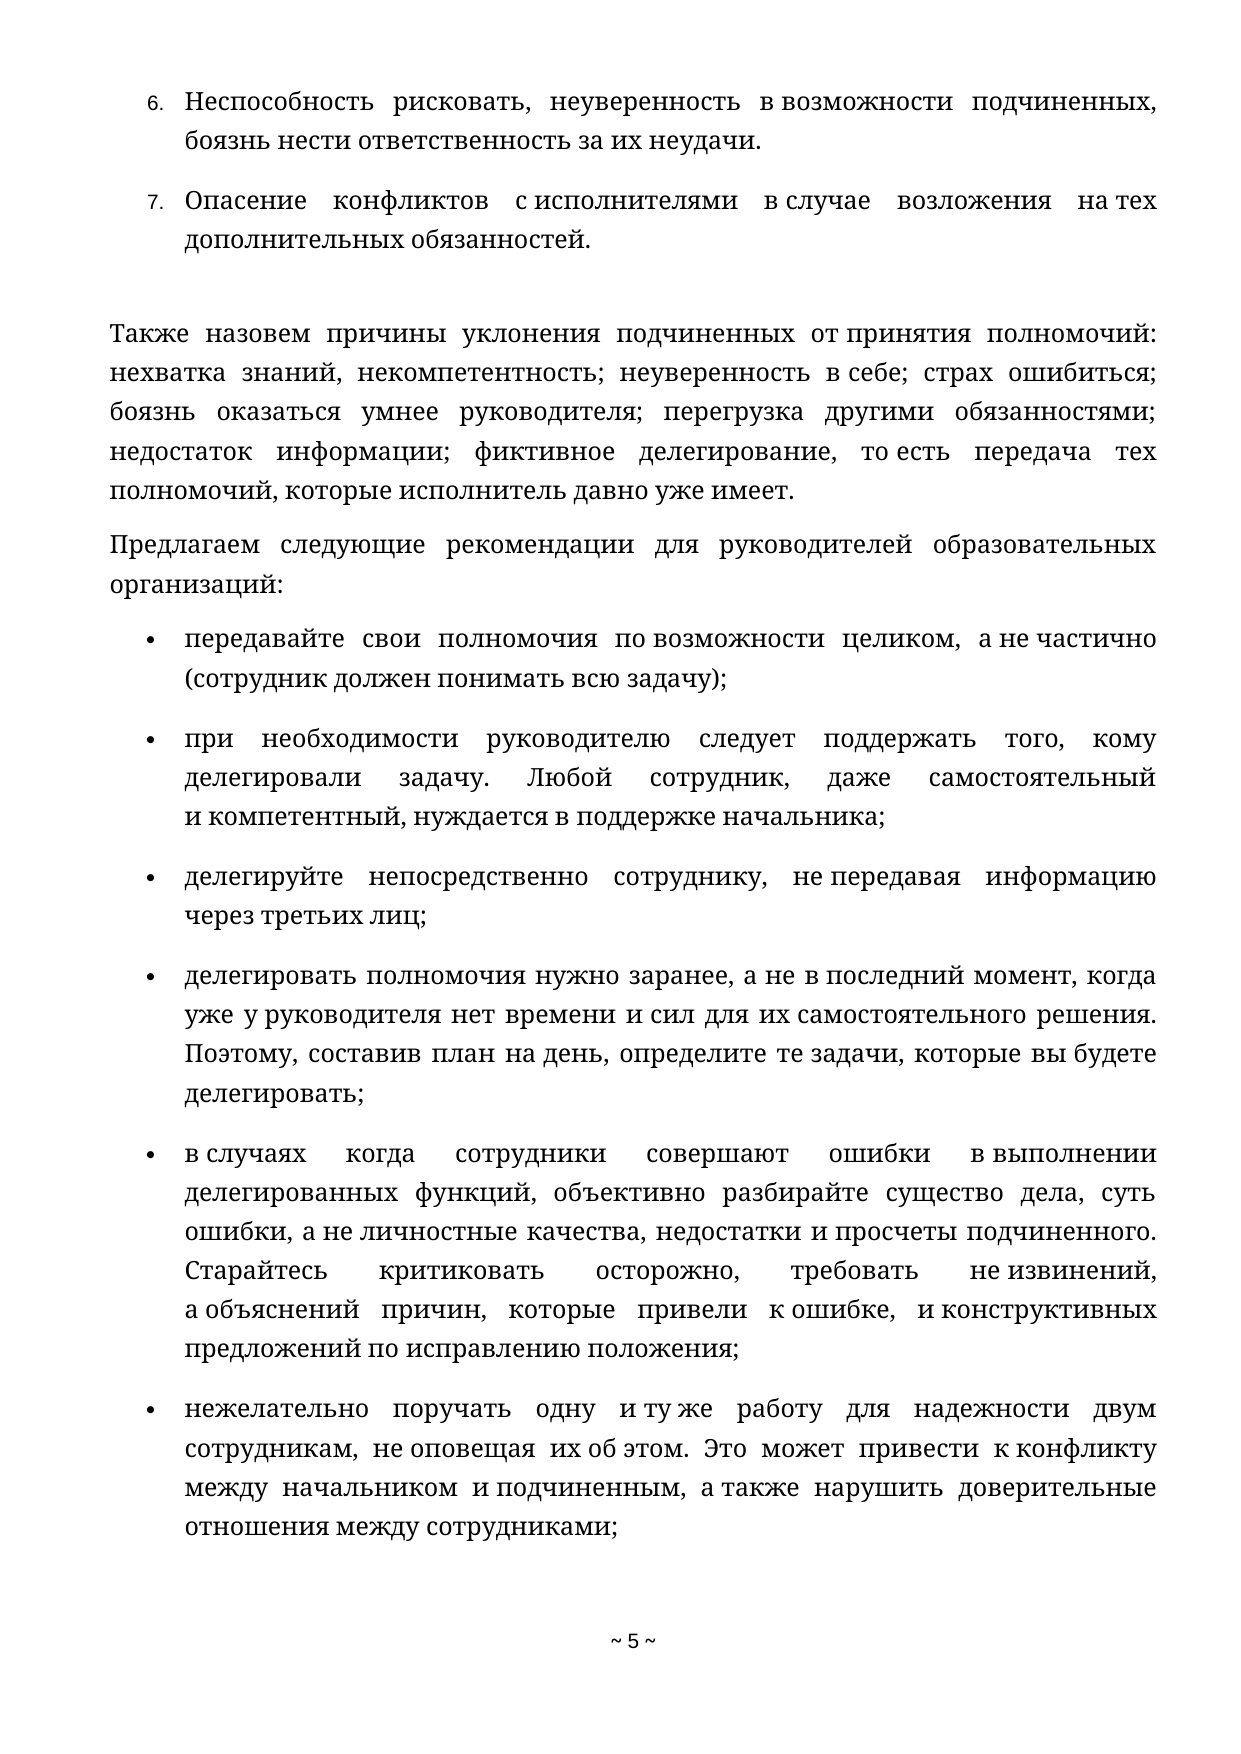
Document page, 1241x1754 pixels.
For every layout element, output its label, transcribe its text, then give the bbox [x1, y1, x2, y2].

list в случаях когда сотрудники совершают ошибки в выполнении делегированных функций, объективно разбирайте существо дела, суть ошибки, а не личностные качества, недостатки и просчеты подчиненного. Старайтесь критиковать осторожно, требовать не извинений, а объяснений причин, которые привели к ошибке, и конструктивных предложений по исправлению положения; [147, 1135, 1157, 1365]
list Опасение конфликтов с исполнителями в случае возложения на тех дополнительных обязанностей. [147, 182, 1157, 256]
text Предлагаем следующие рекомендации для руководителей образовательных организаций: [109, 527, 1157, 600]
text Также назовем причины уклонения подчиненных от принятия полномочий: нехватка знаний, некомпетентность; неуверенность в себе; страх ошибиться; боязнь оказаться умнее руководителя; перегрузка другими обязанностями; недостаток информации; фиктивное делегирование, то есть передача тех полномочий, которые исполнитель давно уже имеет. [109, 316, 1157, 506]
list передавайте свои полномочия по возможности целиком, а не частично (сотрудник должен понимать всю задачу); [147, 621, 1157, 694]
list при необходимости руководителю следует поддержать того, кому делегировали задачу. Любой сотрудник, даже самостоятельный и компетентный, нуждается в поддержке начальника; [147, 720, 1157, 833]
list нежелательно поручать одну и ту же работу для надежности двум сотрудникам, не оповещая их об этом. Это может привести к конфликту между начальником и подчиненным, а также нарушить доверительные отношения между сотрудниками; [147, 1391, 1157, 1543]
list делегируйте непосредственно сотруднику, не передавая информацию через третьих лиц; [147, 858, 1157, 932]
list Неспособность рисковать, неуверенность в возможности подчиненных, боязнь нести ответственность за их неудачи. [147, 83, 1157, 157]
list делегировать полномочия нужно заранее, а не в последний момент, когда уже у руководителя нет времени и сил для их самостоятельного решения. Поэтому, составив план на день, определите те задачи, которые вы будете делегировать; [147, 958, 1157, 1109]
